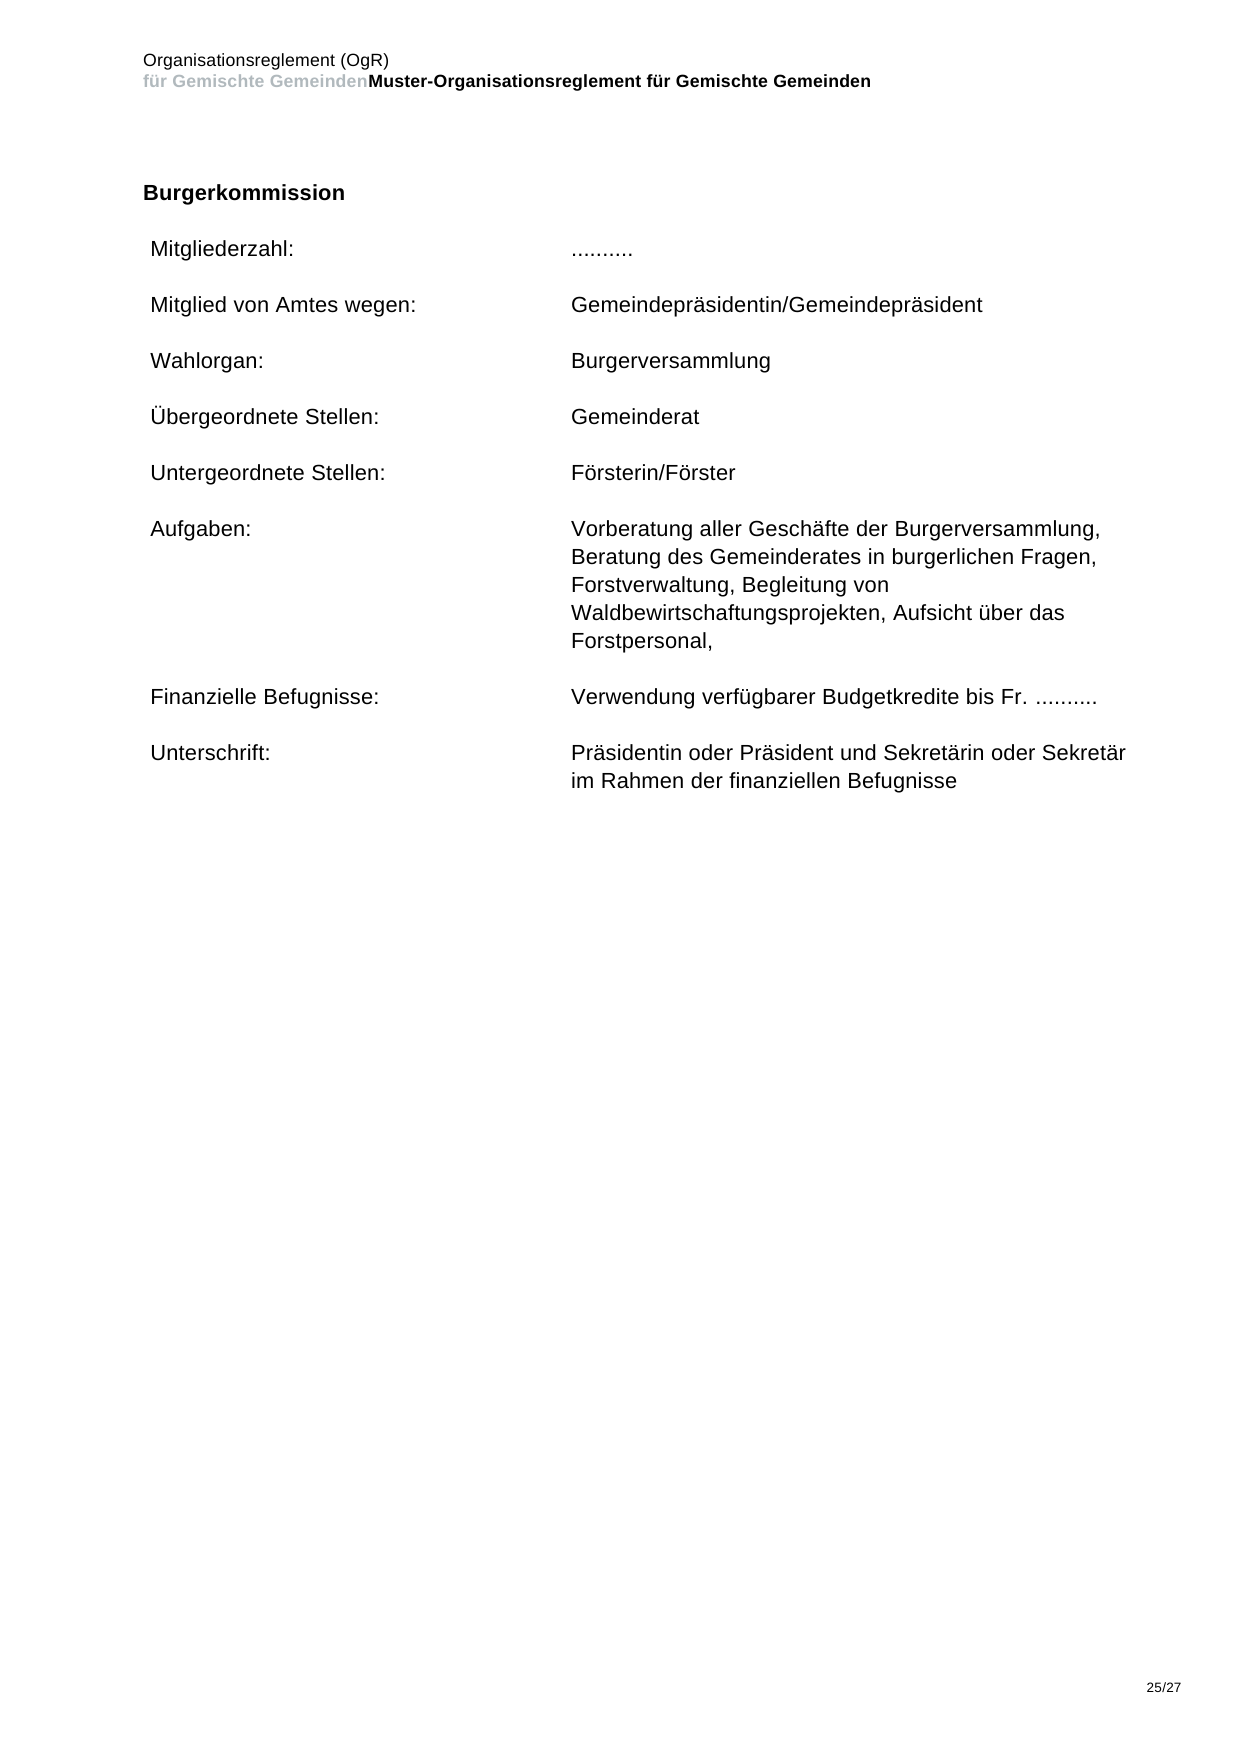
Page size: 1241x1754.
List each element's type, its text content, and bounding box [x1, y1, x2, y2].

table_header Aufgaben: [142, 514, 562, 654]
table_header Gemeindepräsidentin/Gemeindepräsident [563, 290, 1148, 318]
table_header .......... [563, 234, 1148, 262]
table_header Gemeinderat [563, 402, 1148, 430]
table_header Verwendung verfügbarer Budgetkredite bis Fr. .......... [563, 682, 1148, 710]
table_header Finanzielle Befugnisse: [142, 682, 562, 710]
table_header Untergeordnete Stellen: [142, 458, 562, 486]
table_header Präsidentin oder Präsident und Sekretärin oder Sekretär im Rahmen der finanziellen Befugnisse [563, 738, 1148, 794]
table_header Übergeordnete Stellen: [142, 402, 562, 430]
subtitle Burgerkommission [143, 178, 1181, 206]
table_header Unterschrift: [142, 738, 562, 794]
table_header Wahlorgan: [142, 346, 562, 374]
table_header Försterin/Förster [563, 458, 1148, 486]
table_header Mitgliederzahl: [142, 234, 562, 262]
table_header Burgerversammlung [563, 346, 1148, 374]
table_header Mitglied von Amtes wegen: [142, 290, 562, 318]
table_header Vorberatung aller Geschäfte der Burgerversammlung, Beratung des Gemeinderates in burgerlichen Fragen, Forstverwaltung, Begleitung von Waldbewirtschaftungsprojekten, Aufsicht über das Forstpersonal, [563, 514, 1148, 654]
